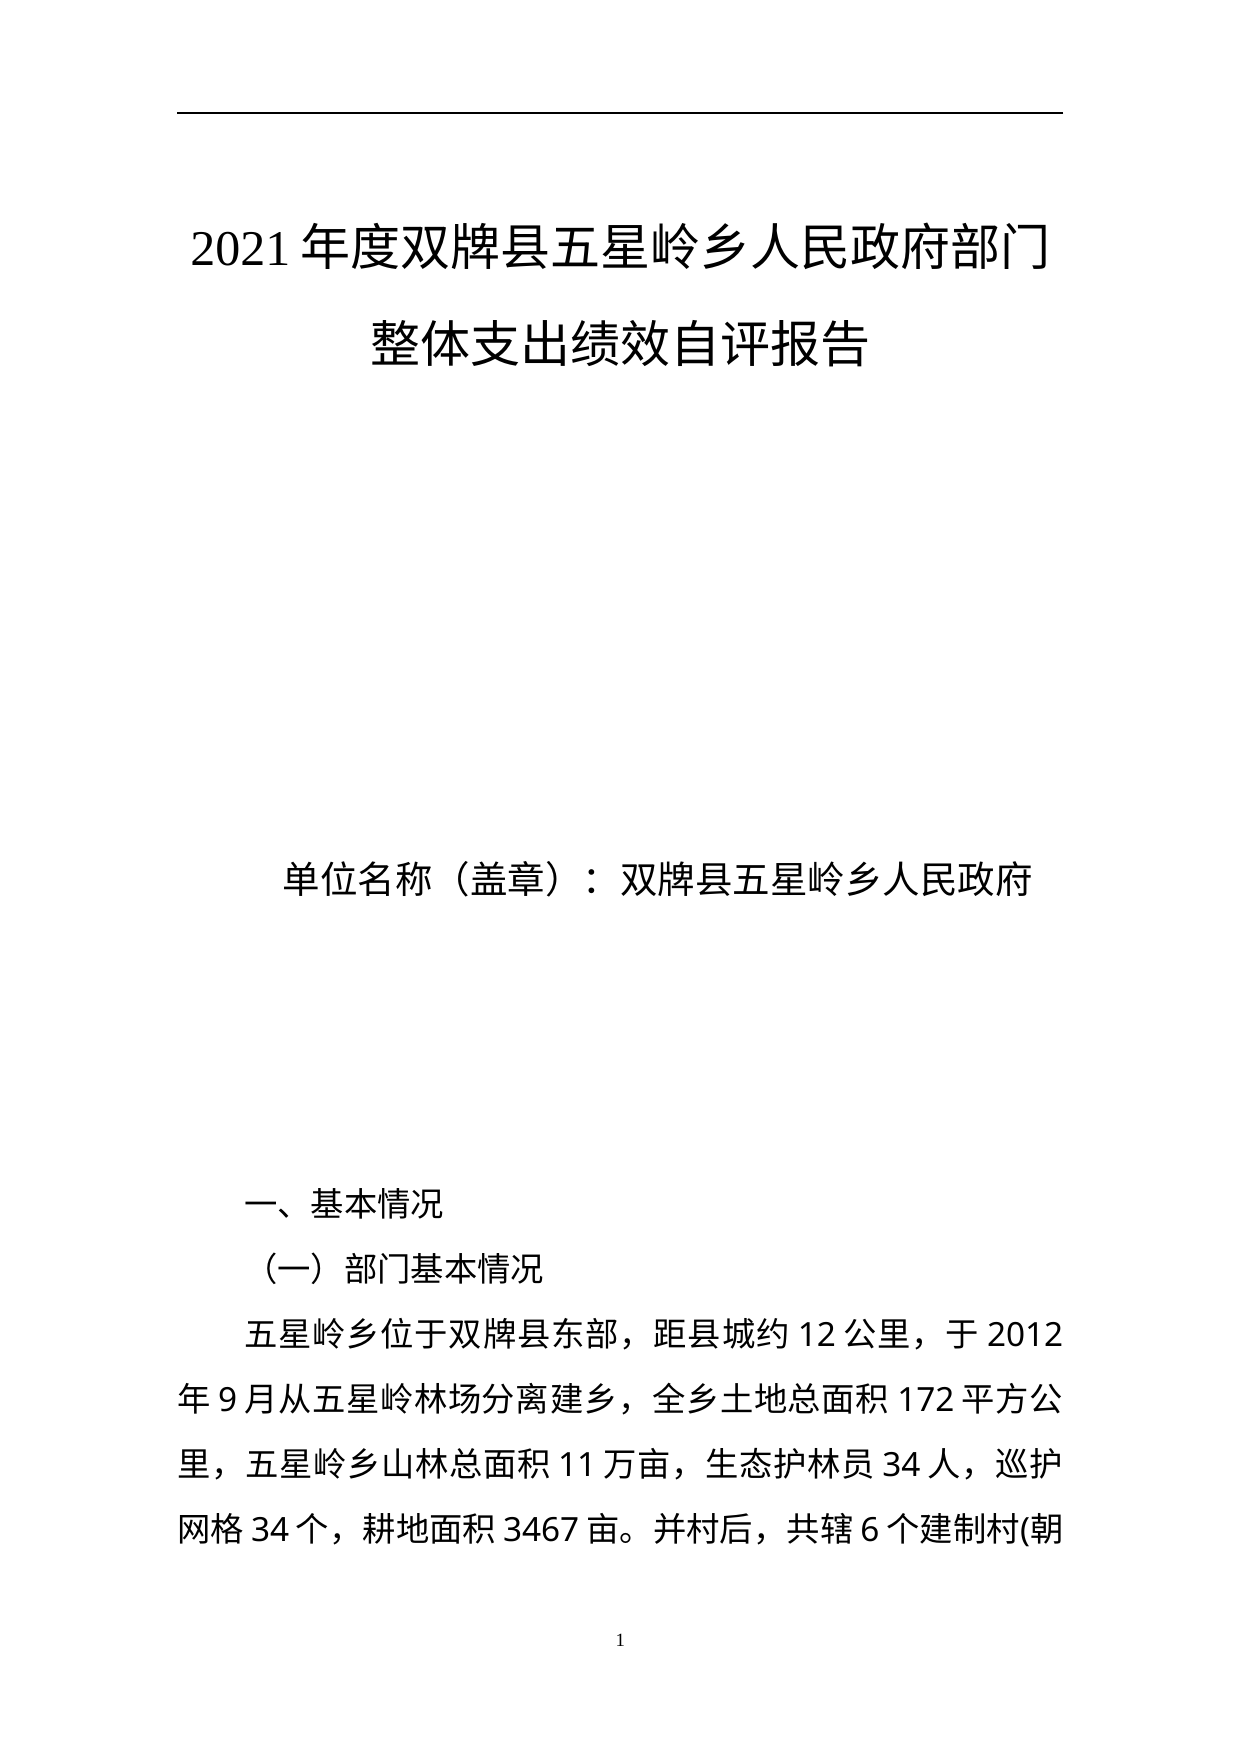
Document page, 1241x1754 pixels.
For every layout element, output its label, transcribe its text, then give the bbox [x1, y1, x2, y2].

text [177, 1299, 1063, 1559]
text （一）部门基本情况 [177, 1234, 1063, 1299]
text 2021年度双牌县五星岭乡人民政府部门整体支出绩效自评报告 [177, 194, 1063, 389]
text 一、基本情况 [177, 1169, 1063, 1234]
text 单位名称（盖章）：双牌县五星岭乡人民政府 [177, 844, 1063, 909]
